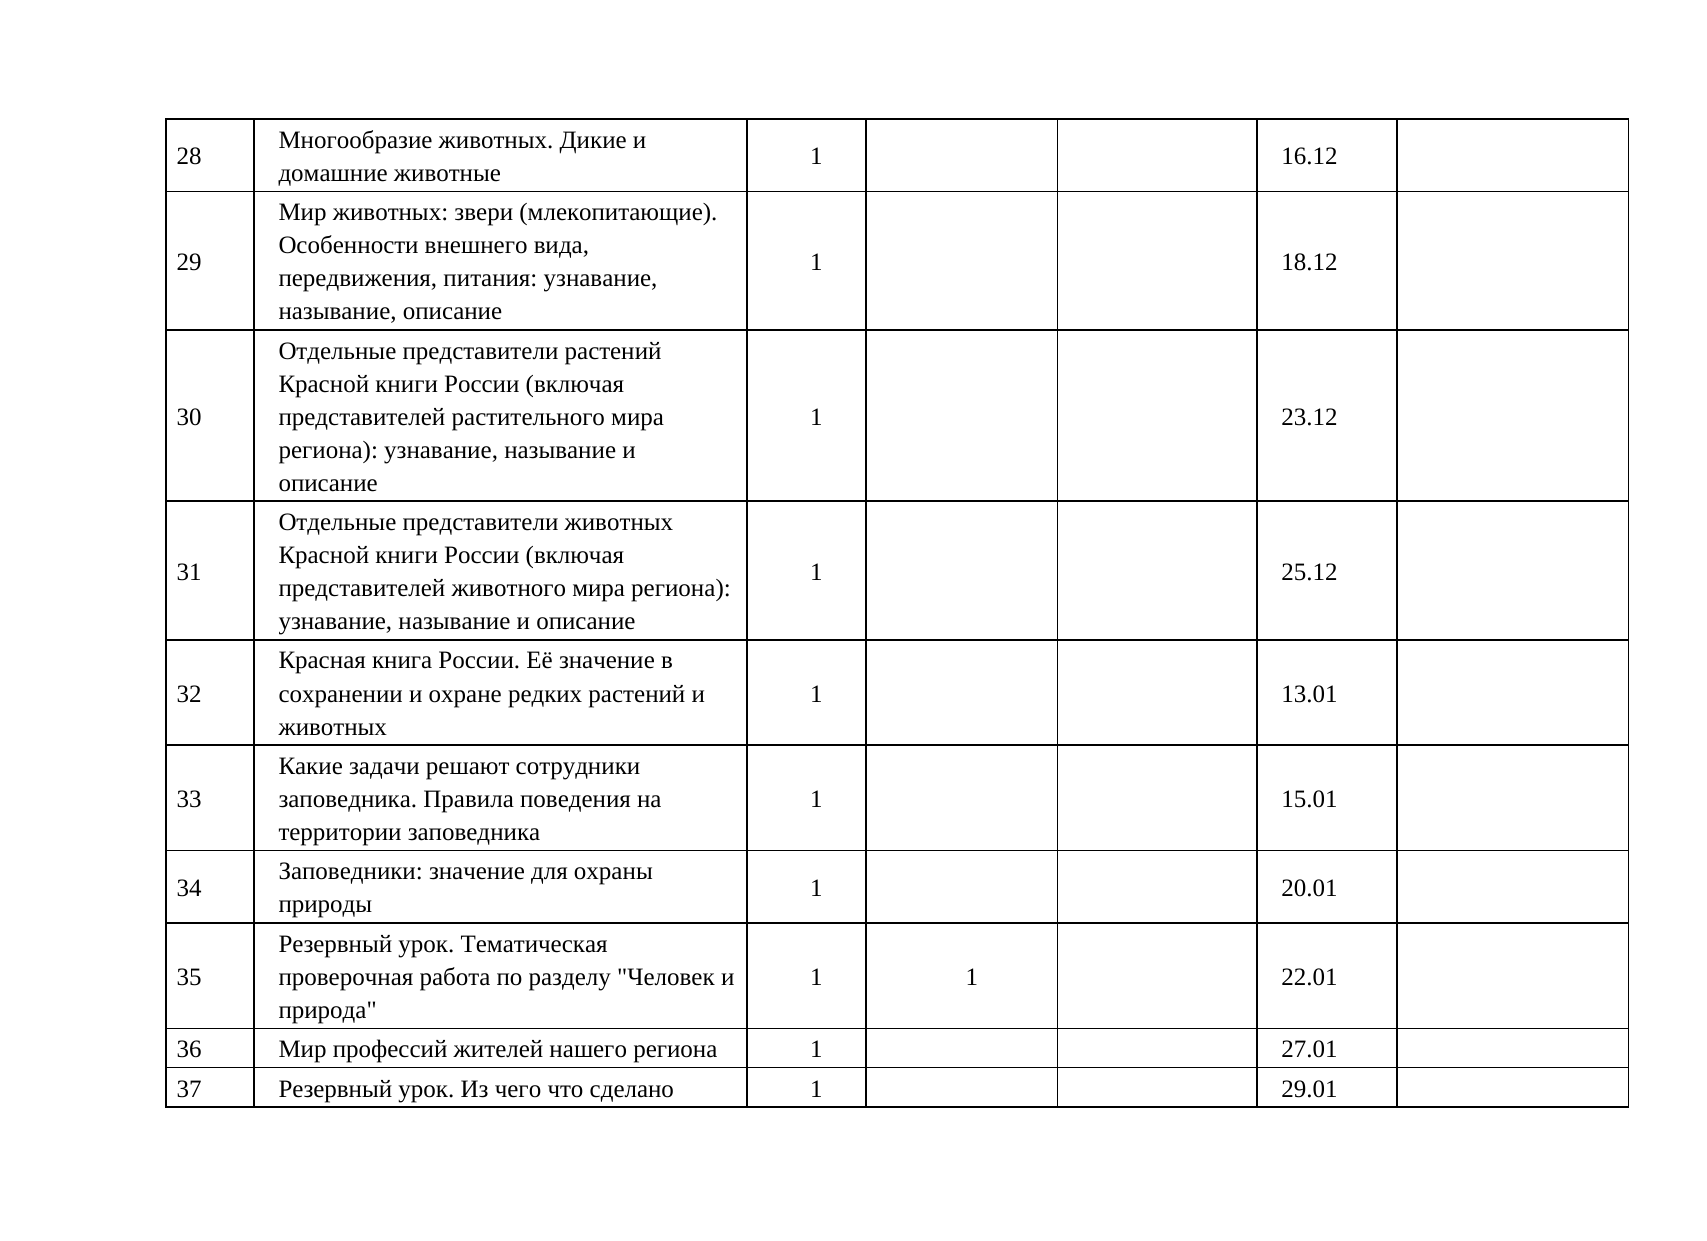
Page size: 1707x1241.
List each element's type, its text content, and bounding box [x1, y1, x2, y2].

table_cell [1398, 1029, 1628, 1067]
table_cell 1 [748, 641, 865, 744]
table_cell [867, 851, 1057, 922]
table_cell 22.01 [1258, 924, 1396, 1027]
table_cell 28 [167, 120, 253, 191]
table_cell 1 [748, 746, 865, 850]
table_cell Отдельные представители животных Красной книги России (включая представителей животного мира региона): узнавание, называние и описание [255, 502, 746, 639]
table_cell Отдельные представители растений Красной книги России (включая представителей растительного мира региона): узнавание, называние и описание [255, 331, 746, 500]
table_cell [1398, 1068, 1628, 1106]
table_cell Какие задачи решают сотрудники заповедника. Правила поведения на территории заповедника [255, 746, 746, 850]
table_cell [1058, 331, 1256, 500]
table_cell Заповедники: значение для охраны природы [255, 851, 746, 922]
table_cell 32 [167, 641, 253, 744]
table_cell [1398, 120, 1628, 191]
table_cell 31 [167, 502, 253, 639]
table_cell 29 [167, 192, 253, 329]
table_cell 33 [167, 746, 253, 850]
table_cell [867, 192, 1057, 329]
table_cell 15.01 [1258, 746, 1396, 850]
table_cell 1 [748, 851, 865, 922]
table_cell 27.01 [1258, 1029, 1396, 1067]
table_cell 35 [167, 924, 253, 1027]
table_cell [867, 120, 1057, 191]
table_cell [867, 502, 1057, 639]
table_cell 25.12 [1258, 502, 1396, 639]
table_cell 20.01 [1258, 851, 1396, 922]
table_cell Резервный урок. Тематическая проверочная работа по разделу "Человек и природа" [255, 924, 746, 1027]
table_cell 1 [748, 1068, 865, 1106]
table_cell [1398, 746, 1628, 850]
table_cell 29.01 [1258, 1068, 1396, 1106]
table_cell [1058, 120, 1256, 191]
table_cell [1058, 924, 1256, 1027]
table_cell 13.01 [1258, 641, 1396, 744]
table_cell [1398, 641, 1628, 744]
table_cell [1398, 851, 1628, 922]
table_cell 1 [748, 1029, 865, 1067]
table_cell 37 [167, 1068, 253, 1106]
table_cell [1398, 192, 1628, 329]
table_cell 1 [748, 924, 865, 1027]
table_cell Резервный урок. Из чего что сделано [255, 1068, 746, 1106]
table_cell [867, 1068, 1057, 1106]
table_cell [1058, 641, 1256, 744]
table_cell Мир профессий жителей нашего региона [255, 1029, 746, 1067]
table_cell [1058, 1029, 1256, 1067]
table_cell 1 [748, 192, 865, 329]
table_cell [1398, 502, 1628, 639]
table_cell [1058, 746, 1256, 850]
table_cell [1398, 924, 1628, 1027]
table_cell 36 [167, 1029, 253, 1067]
table_cell 1 [748, 331, 865, 500]
table_cell 1 [748, 502, 865, 639]
table_cell Многообразие животных. Дикие и домашние животные [255, 120, 746, 191]
table_cell Красная книга России. Её значение в сохранении и охране редких растений и животных [255, 641, 746, 744]
table_cell [867, 641, 1057, 744]
table_cell [1058, 1068, 1256, 1106]
table_cell 23.12 [1258, 331, 1396, 500]
table_cell 34 [167, 851, 253, 922]
table_cell [1058, 192, 1256, 329]
table_cell [1398, 331, 1628, 500]
table_cell [867, 1029, 1057, 1067]
table_cell [867, 331, 1057, 500]
table_cell 16.12 [1258, 120, 1396, 191]
table_cell 30 [167, 331, 253, 500]
table_cell Мир животных: звери (млекопитающие). Особенности внешнего вида, передвижения, питания: узнавание, называние, описание [255, 192, 746, 329]
table_cell 18.12 [1258, 192, 1396, 329]
table_cell [1058, 502, 1256, 639]
table_cell [867, 746, 1057, 850]
table_cell 1 [748, 120, 865, 191]
table_cell 1 [867, 924, 1057, 1027]
table_cell [1058, 851, 1256, 922]
